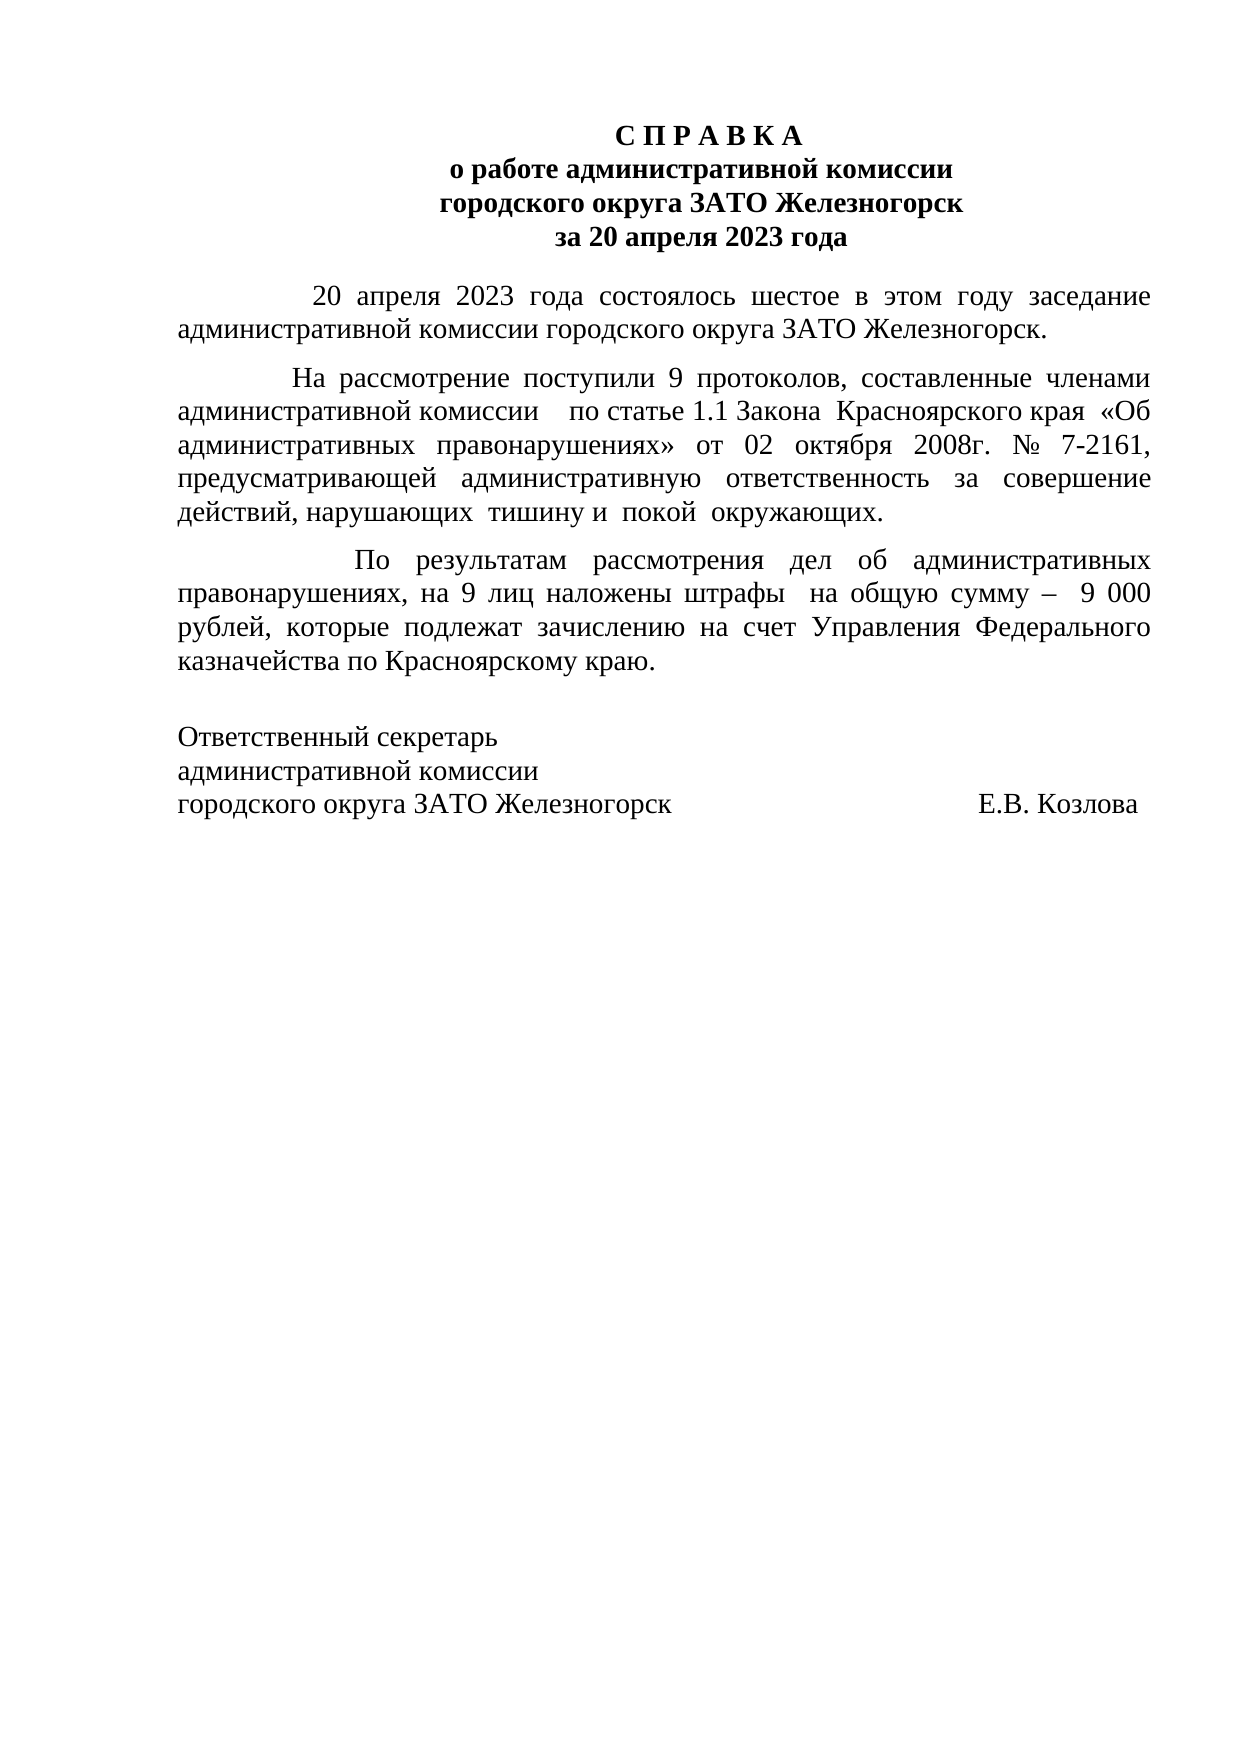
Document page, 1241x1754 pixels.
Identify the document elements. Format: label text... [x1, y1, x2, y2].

text На рассмотрение поступили 9 протоколов, составленные членами административной комиссии по статье 1.1 Закона Красноярского края «Об административных правонарушениях» от 02 октября 2008г. № 7-2161, предусматривающей административную ответственность за совершение действий, нарушающих тишину и покой окружающих. [177, 360, 1152, 527]
text городского округа ЗАТО Железногорск [177, 185, 1152, 219]
text за 20 апреля 2023 года [177, 219, 1152, 252]
text 20 апреля 2023 года состоялось шестое в этом году заседание административной комиссии городского округа ЗАТО Железногорск. [177, 278, 1152, 345]
text административной комиссии [177, 753, 1152, 787]
text По результатам рассмотрения дел об административных правонарушениях, на 9 лиц наложены штрафы на общую сумму – 9 000 рублей, которые подлежат зачислению на счет Управления Федерального казначейства по Красноярскому краю. [177, 542, 1152, 676]
text городского округа ЗАТО Железногорск Е.В. Козлова [177, 787, 1152, 820]
text Ответственный секретарь [177, 719, 1152, 753]
text С П Р А В К А [177, 118, 1152, 152]
text о работе административной комиссии [177, 152, 1152, 185]
